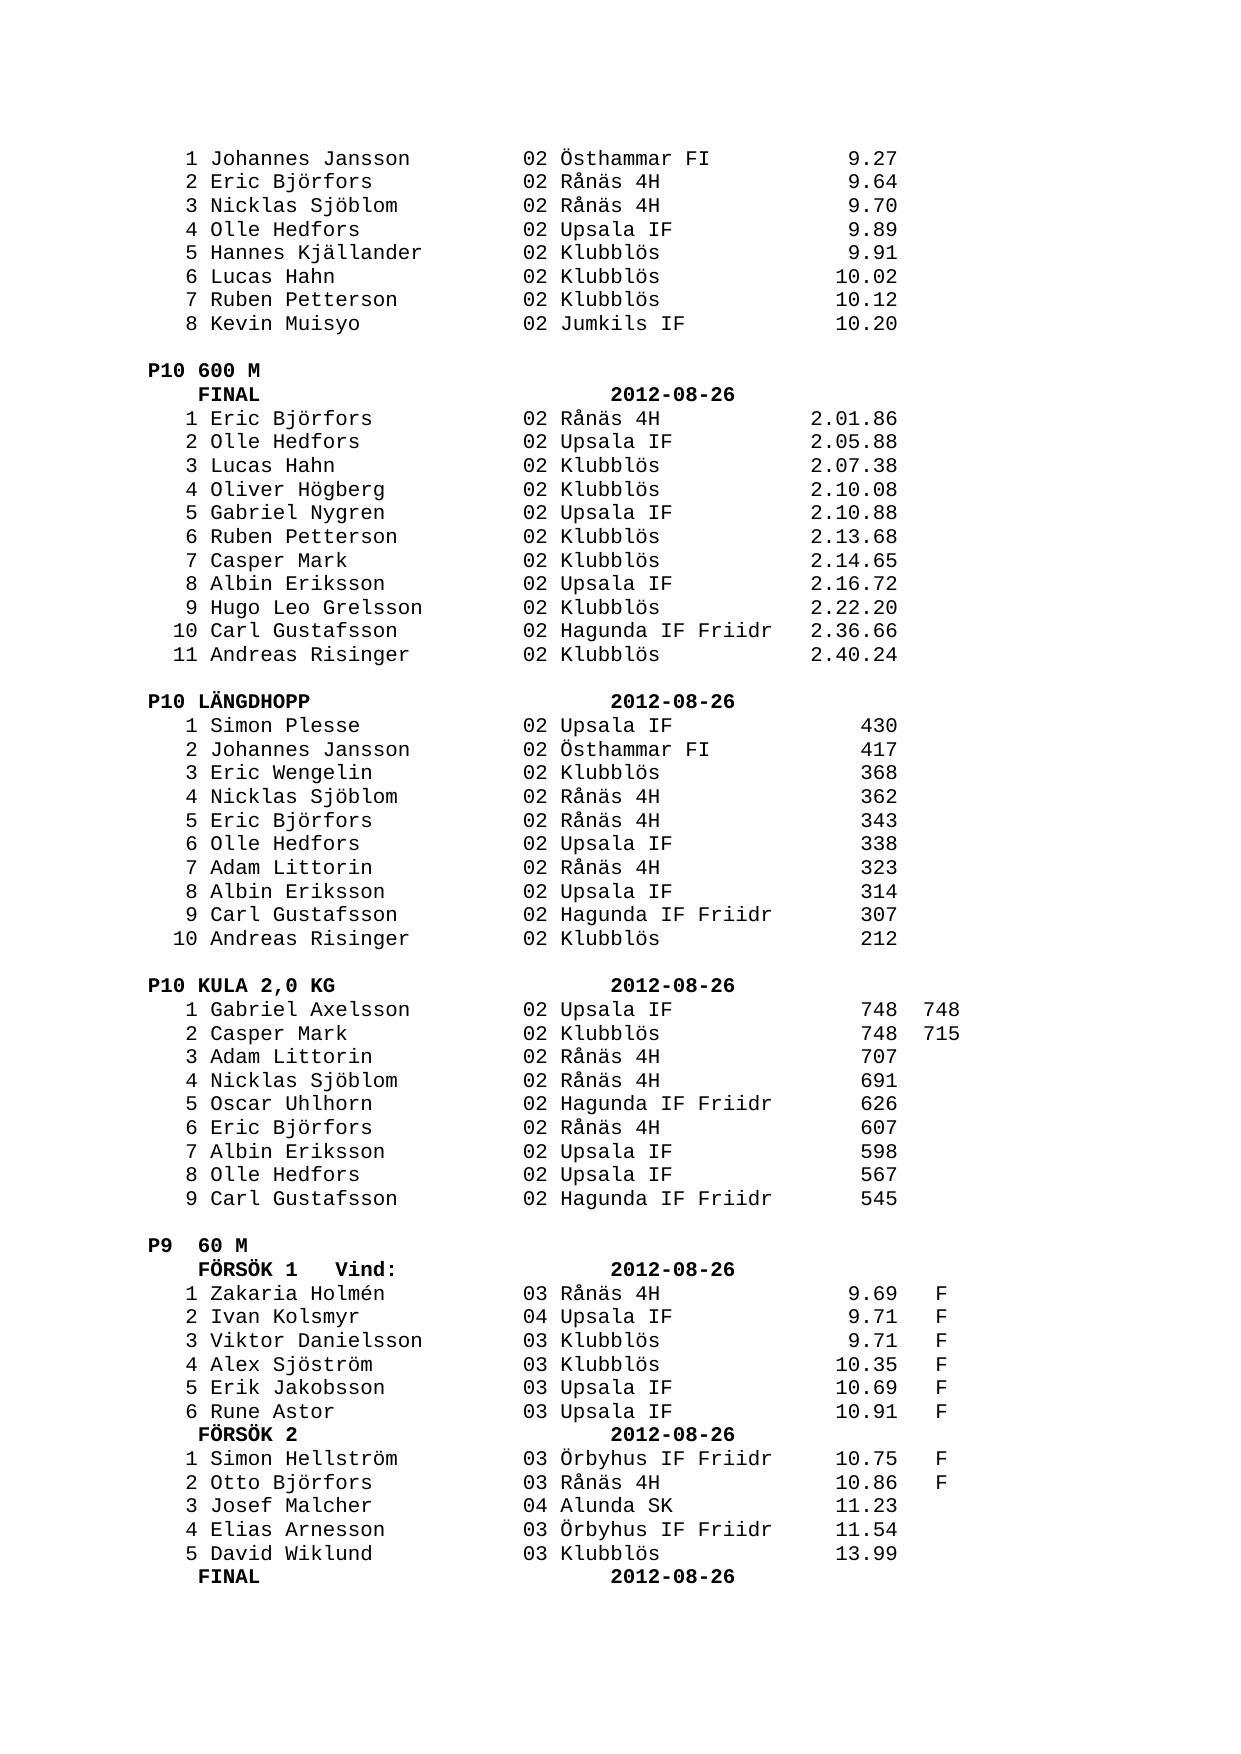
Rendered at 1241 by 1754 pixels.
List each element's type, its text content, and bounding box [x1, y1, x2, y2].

text 1 Simon Plesse 02 Upsala IF 430 [148, 715, 1093, 739]
text 1 Eric Björfors 02 Rånäs 4H 2.01.86 [148, 408, 1093, 431]
text 1 Simon Hellström 03 Örbyhus IF Friidr 10.75 F [148, 1448, 1093, 1472]
text 9 Carl Gustafsson 02 Hagunda IF Friidr 307 [148, 904, 1093, 928]
text 1 Johannes Jansson 02 Östhammar FI 9.27 [148, 148, 1093, 171]
text 6 Lucas Hahn 02 Klubblös 10.02 [148, 266, 1093, 289]
text 4 Oliver Högberg 02 Klubblös 2.10.08 [148, 479, 1093, 502]
text 2 Ivan Kolsmyr 04 Upsala IF 9.71 F [148, 1306, 1093, 1330]
text FINAL 2012-08-26 [148, 1566, 1093, 1590]
text 3 Viktor Danielsson 03 Klubblös 9.71 F [148, 1330, 1093, 1353]
text 2 Casper Mark 02 Klubblös 748 715 [148, 1022, 1093, 1046]
text 6 Eric Björfors 02 Rånäs 4H 607 [148, 1117, 1093, 1141]
text 4 Nicklas Sjöblom 02 Rånäs 4H 691 [148, 1070, 1093, 1093]
text 1 Gabriel Axelsson 02 Upsala IF 748 748 [148, 999, 1093, 1022]
text 4 Nicklas Sjöblom 02 Rånäs 4H 362 [148, 786, 1093, 810]
text 7 Adam Littorin 02 Rånäs 4H 323 [148, 857, 1093, 881]
text 3 Nicklas Sjöblom 02 Rånäs 4H 9.70 [148, 195, 1093, 218]
text 1 Zakaria Holmén 03 Rånäs 4H 9.69 F [148, 1283, 1093, 1306]
text 11 Andreas Risinger 02 Klubblös 2.40.24 [148, 644, 1093, 668]
text FINAL 2012-08-26 [148, 384, 1093, 408]
text 3 Lucas Hahn 02 Klubblös 2.07.38 [148, 455, 1093, 479]
text 6 Ruben Petterson 02 Klubblös 2.13.68 [148, 526, 1093, 549]
text 5 Oscar Uhlhorn 02 Hagunda IF Friidr 626 [148, 1093, 1093, 1117]
text 10 Andreas Risinger 02 Klubblös 212 [148, 928, 1093, 952]
text P10 KULA 2,0 KG 2012-08-26 [148, 952, 1093, 999]
text 6 Olle Hedfors 02 Upsala IF 338 [148, 833, 1093, 857]
text 5 David Wiklund 03 Klubblös 13.99 [148, 1543, 1093, 1566]
text 4 Olle Hedfors 02 Upsala IF 9.89 [148, 218, 1093, 242]
text 2 Eric Björfors 02 Rånäs 4H 9.64 [148, 171, 1093, 195]
text P9 60 M [148, 1212, 1093, 1259]
text 3 Eric Wengelin 02 Klubblös 368 [148, 762, 1093, 786]
text 5 Gabriel Nygren 02 Upsala IF 2.10.88 [148, 502, 1093, 526]
text 8 Olle Hedfors 02 Upsala IF 567 [148, 1164, 1093, 1188]
text P10 LÄNGDHOPP 2012-08-26 [148, 668, 1093, 715]
text 7 Albin Eriksson 02 Upsala IF 598 [148, 1141, 1093, 1164]
text 2 Otto Björfors 03 Rånäs 4H 10.86 F [148, 1472, 1093, 1495]
text 9 Carl Gustafsson 02 Hagunda IF Friidr 545 [148, 1188, 1093, 1212]
text 7 Ruben Petterson 02 Klubblös 10.12 [148, 289, 1093, 313]
text 6 Rune Astor 03 Upsala IF 10.91 F [148, 1401, 1093, 1424]
text 3 Adam Littorin 02 Rånäs 4H 707 [148, 1046, 1093, 1070]
text 10 Carl Gustafsson 02 Hagunda IF Friidr 2.36.66 [148, 621, 1093, 644]
text 5 Erik Jakobsson 03 Upsala IF 10.69 F [148, 1377, 1093, 1401]
text 9 Hugo Leo Grelsson 02 Klubblös 2.22.20 [148, 597, 1093, 621]
text 5 Eric Björfors 02 Rånäs 4H 343 [148, 810, 1093, 833]
text 8 Kevin Muisyo 02 Jumkils IF 10.20 [148, 313, 1093, 337]
text 4 Elias Arnesson 03 Örbyhus IF Friidr 11.54 [148, 1519, 1093, 1543]
text 2 Johannes Jansson 02 Östhammar FI 417 [148, 739, 1093, 762]
text 2 Olle Hedfors 02 Upsala IF 2.05.88 [148, 431, 1093, 455]
text 7 Casper Mark 02 Klubblös 2.14.65 [148, 549, 1093, 573]
text 8 Albin Eriksson 02 Upsala IF 314 [148, 881, 1093, 904]
text FÖRSÖK 1 Vind: 2012-08-26 [148, 1259, 1093, 1283]
text 5 Hannes Kjällander 02 Klubblös 9.91 [148, 242, 1093, 266]
text 4 Alex Sjöström 03 Klubblös 10.35 F [148, 1353, 1093, 1377]
text 3 Josef Malcher 04 Alunda SK 11.23 [148, 1495, 1093, 1519]
text P10 600 M [148, 337, 1093, 384]
text 8 Albin Eriksson 02 Upsala IF 2.16.72 [148, 573, 1093, 597]
text FÖRSÖK 2 2012-08-26 [148, 1424, 1093, 1448]
